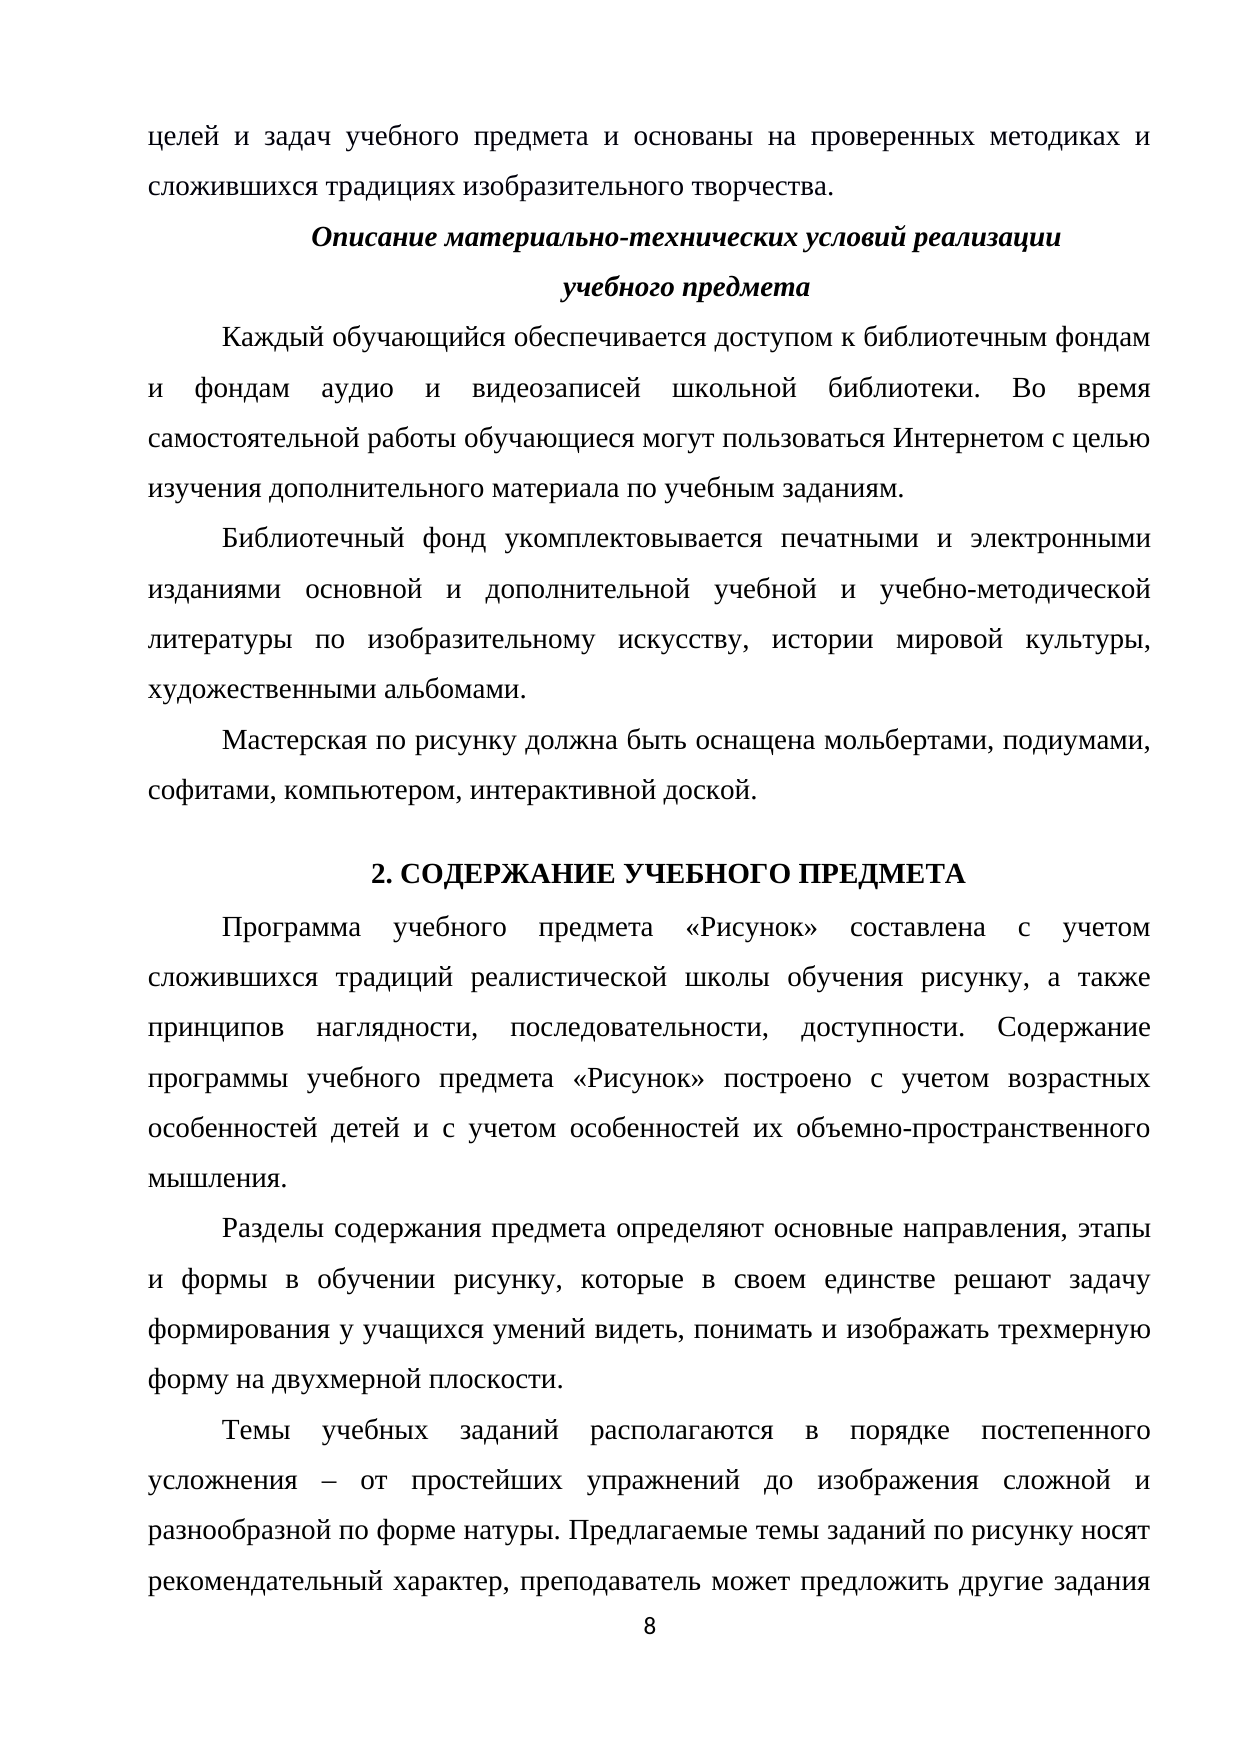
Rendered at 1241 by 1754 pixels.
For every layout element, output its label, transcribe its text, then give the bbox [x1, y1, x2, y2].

text Программа учебного предмета «Рисунок» составлена с учетом сложившихся традиций реалистической школы обучения рисунку, а также принципов наглядности, последовательности, доступности. Содержание программы учебного предмета «Рисунок» построено с учетом возрастных особенностей детей и с учетом особенностей их объемно-пространственного мышления. [148, 909, 1152, 1194]
text учебного предмета [148, 269, 1152, 303]
text Мастерская по рисунку должна быть оснащена мольбертами, подиумами, софитами, компьютером, интерактивной доской. [148, 722, 1152, 806]
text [148, 1412, 1152, 1596]
text Разделы содержания предмета определяют основные направления, этапы и формы в обучении рисунку, которые в своем единстве решают задачу формирования у учащихся умений видеть, понимать и изображать трехмерную форму на двухмерной плоскости. [148, 1211, 1152, 1395]
text Библиотечный фонд укомплектовывается печатными и электронными изданиями основной и дополнительной учебной и учебно-методической литературы по изобразительному искусству, истории мировой культуры, художественными альбомами. [148, 521, 1152, 705]
text 2. СОДЕРЖАНИЕ УЧЕБНОГО ПРЕДМЕТА [185, 856, 1152, 889]
text Описание материально-технических условий реализации [148, 219, 1152, 252]
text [148, 118, 1152, 202]
text Каждый обучающийся обеспечивается доступом к библиотечным фондам и фондам аудио и видеозаписей школьной библиотеки. Во время самостоятельной работы обучающиеся могут пользоваться Интернетом с целью изучения дополнительного материала по учебным заданиям. [148, 319, 1152, 504]
